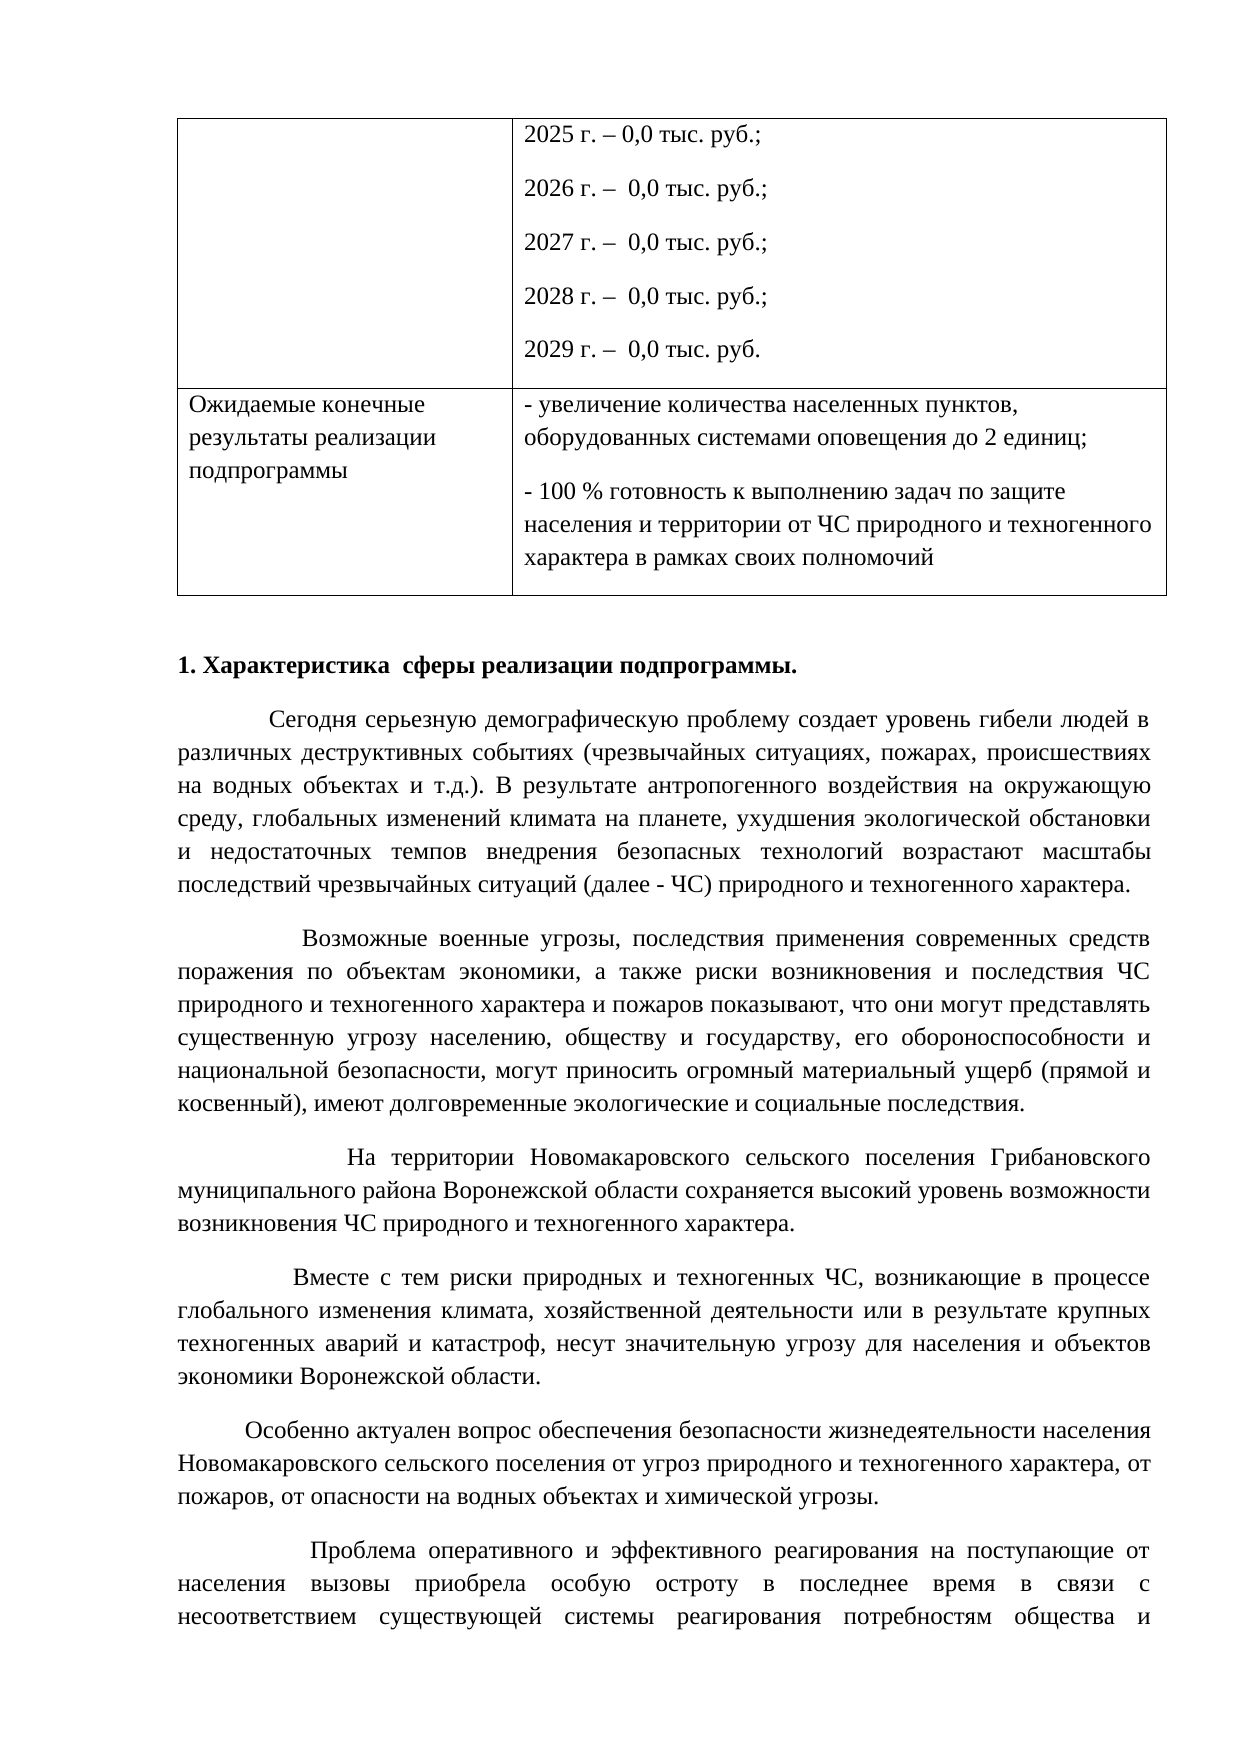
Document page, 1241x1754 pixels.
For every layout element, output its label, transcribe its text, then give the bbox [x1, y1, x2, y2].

text Особенно актуален вопрос обеспечения безопасности жизнедеятельности населения Новомакаровского сельского поселения от угроз природного и техногенного характера, от пожаров, от опасности на водных объектах и химической угрозы. [177, 1415, 1152, 1510]
text На территории Новомакаровского сельского поселения Грибановского муниципального района Воронежской области сохраняется высокий уровень возможности возникновения ЧС природного и техногенного характера. [177, 1142, 1152, 1237]
table_cell Ожидаемые конечные результаты реализации подпрограммы [178, 389, 512, 595]
table_cell - увеличение количества населенных пунктов, оборудованных системами оповещения до 2 единиц; - 100 % готовность к выполнению задач по защите населения и территории от ЧС природного и техногенного характера в рамках своих полномочий [513, 389, 1166, 595]
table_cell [513, 119, 1166, 388]
text Сегодня серьезную демографическую проблему создает уровень гибели людей в различных деструктивных событиях (чрезвычайных ситуациях, пожарах, происшествиях на водных объектах и т.д.). В результате антропогенного воздействия на окружающую среду, глобальных изменений климата на планете, ухудшения экологической обстановки и недостаточных темпов внедрения безопасных технологий возрастают масштабы последствий чрезвычайных ситуаций (далее - ЧС) природного и техногенного характера. [177, 704, 1152, 898]
text Вместе с тем риски природных и техногенных ЧС, возникающие в процессе глобального изменения климата, хозяйственной деятельности или в результате крупных техногенных аварий и катастроф, несут значительную угрозу для населения и объектов экономики Воронежской области. [177, 1262, 1152, 1390]
text Возможные военные угрозы, последствия применения современных средств поражения по объектам экономики, а также риски возникновения и последствия ЧС природного и техногенного характера и пожаров показывают, что они могут представлять существенную угрозу населению, обществу и государству, его обороноспособности и национальной безопасности, могут приносить огромный материальный ущерб (прямой и косвенный), имеют долговременные экологические и социальные последствия. [177, 923, 1152, 1117]
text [177, 1535, 1152, 1629]
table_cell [178, 119, 512, 388]
text 1. Характеристика сферы реализации подпрограммы. [177, 650, 1152, 679]
